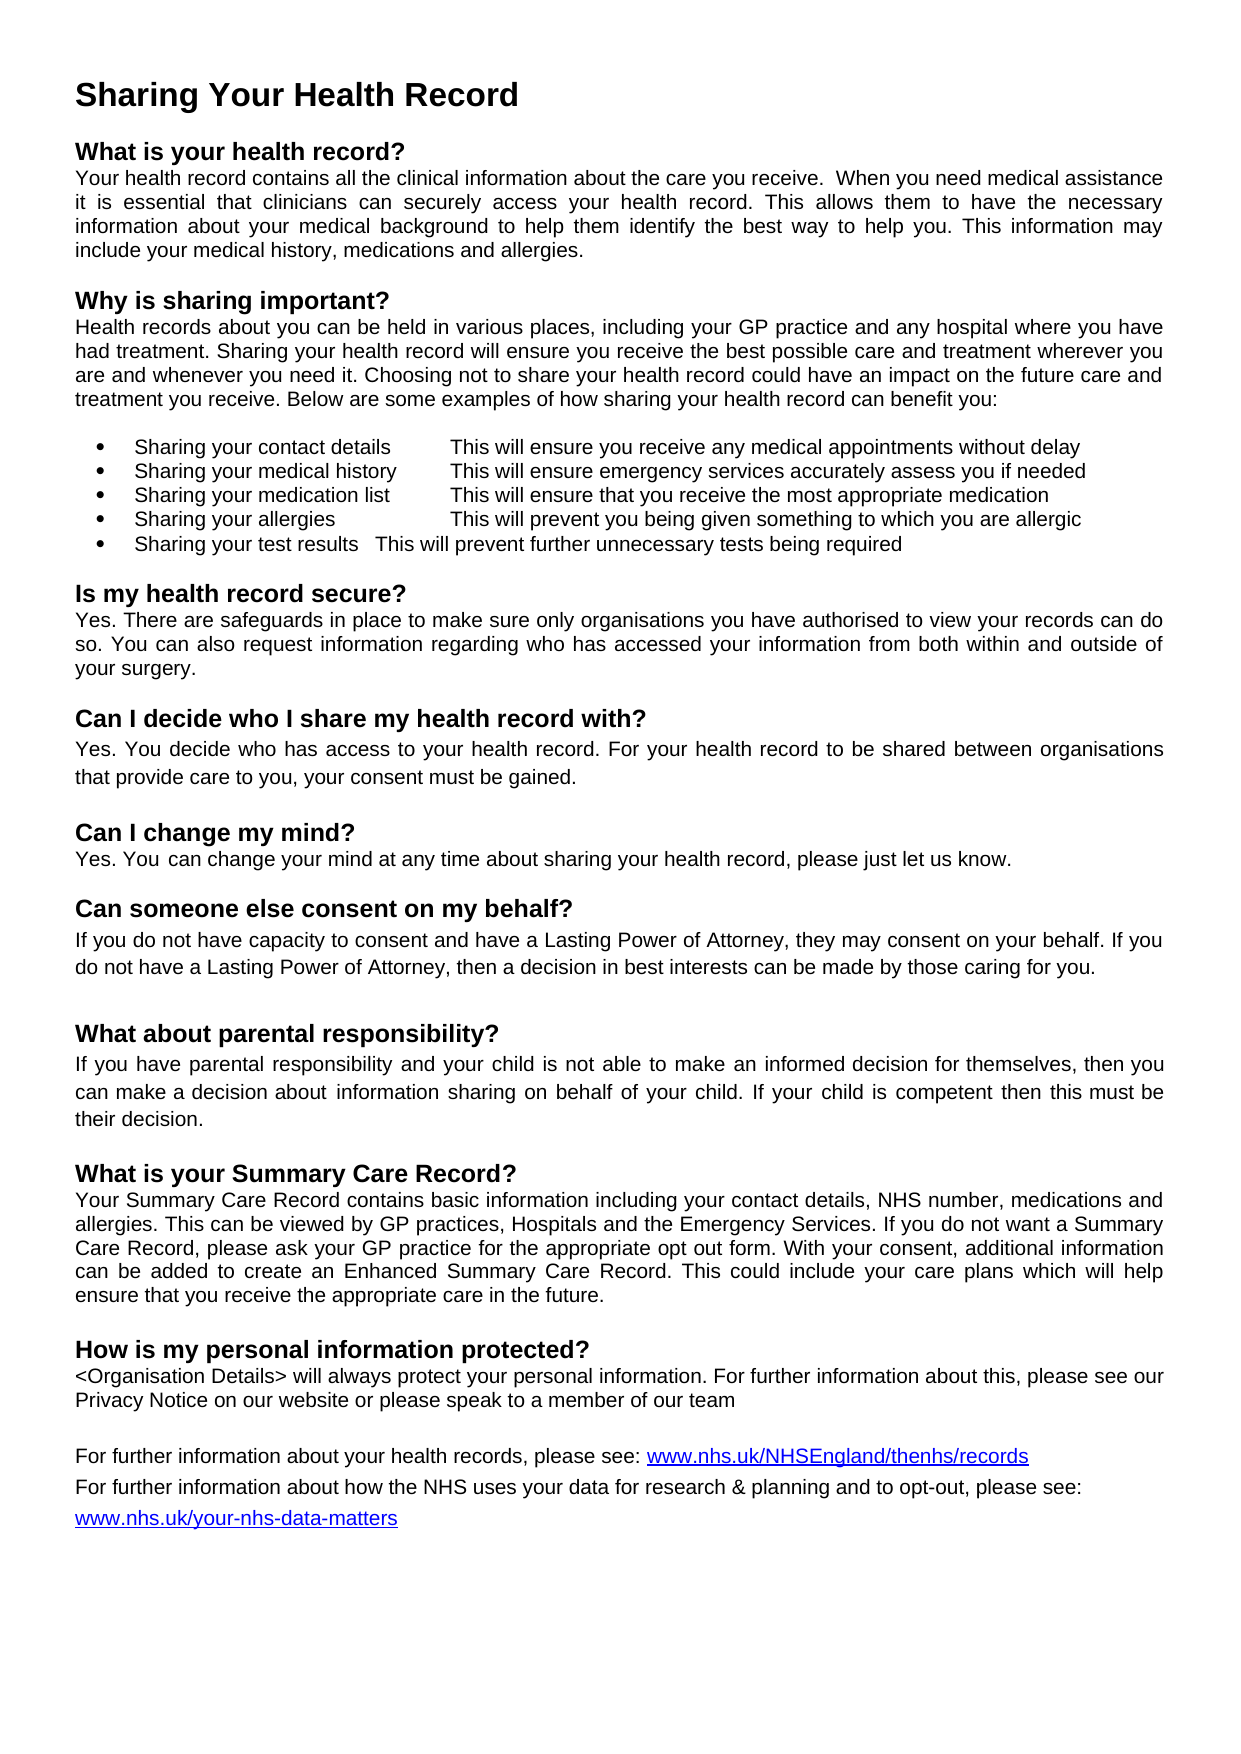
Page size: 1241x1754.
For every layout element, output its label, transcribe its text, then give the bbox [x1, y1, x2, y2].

text Sharing Your Health Record [75, 75, 1168, 113]
text What is your health record? [75, 137, 1165, 166]
list Sharing your allergies This will prevent you being given something to which you are allergic [97, 507, 1165, 531]
text How is my personal information protected? [75, 1335, 1165, 1363]
text Yes. You can change your mind at any time about sharing your health record, please just let us know. [75, 847, 1165, 871]
text Yes. You decide who has access to your health record. For your health record to be shared between organisations that provide care to you, your consent must be gained. [75, 737, 1165, 789]
text Health records about you can be held in various places, including your GP practice and any hospital where you have had treatment. Sharing your health record will ensure you receive the best possible care and treatment wherever you are and whenever you need it. Choosing not to share your health record could have an impact on the future care and treatment you receive. Below are some examples of how sharing your health record can benefit you: [75, 315, 1165, 411]
text www.nhs.uk/your-nhs-data-matters [75, 1506, 1165, 1529]
text If you have parental responsibility and your child is not able to make an informed decision for themselves, then you can make a decision about information sharing on behalf of your child. If your child is competent then this must be their decision. [75, 1052, 1165, 1131]
list Sharing your medication list This will ensure that you receive the most appropriate medication [97, 483, 1165, 507]
list Sharing your test results This will prevent further unnecessary tests being required [97, 531, 1165, 555]
text What about parental responsibility? [75, 1019, 1165, 1048]
text Is my health record secure? [75, 579, 1165, 608]
text Your Summary Care Record contains basic information including your contact details, NHS number, medications and allergies. This can be viewed by GP practices, Hospitals and the Emergency Services. If you do not want a Summary Care Record, please ask your GP practice for the appropriate opt out form. With your consent, additional information can be added to create an Enhanced Summary Care Record. This could include your care plans which will help ensure that you receive the appropriate care in the future. [75, 1187, 1165, 1307]
text <Organisation Details> will always protect your personal information. For further information about this, please see our Privacy Notice on our website or please speak to a member of our team [75, 1363, 1165, 1411]
text Can I change my mind? [75, 818, 1165, 847]
text Your health record contains all the clinical information about the care you receive. When you need medical assistance it is essential that clinicians can securely access your health record. This allows them to have the necessary information about your medical background to help them identify the best way to help you. This information may include your medical history, medications and allergies. [75, 166, 1165, 262]
text Can someone else consent on my behalf? [75, 894, 1165, 923]
text If you do not have capacity to consent and have a Lasting Power of Attorney, they may consent on your behalf. If you do not have a Lasting Power of Attorney, then a decision in best interests can be made by those caring for you. [75, 928, 1165, 979]
text Yes. There are safeguards in place to make sure only organisations you have authorised to view your records can do so. You can also request information regarding who has accessed your information from both within and outside of your surgery. [75, 608, 1165, 680]
text What is your Summary Care Record? [75, 1159, 1165, 1187]
text For further information about how the NHS uses your data for research & planning and to opt-out, please see: [75, 1474, 1165, 1498]
text Can I decide who I share my health record with? [75, 704, 1165, 733]
list Sharing your contact details This will ensure you receive any medical appointments without delay [97, 435, 1165, 459]
text Why is sharing important? [75, 286, 1165, 315]
list Sharing your medical history This will ensure emergency services accurately assess you if needed [97, 459, 1165, 483]
text For further information about your health records, please see: www.nhs.uk/NHSEngland/thenhs/records [75, 1443, 1165, 1467]
